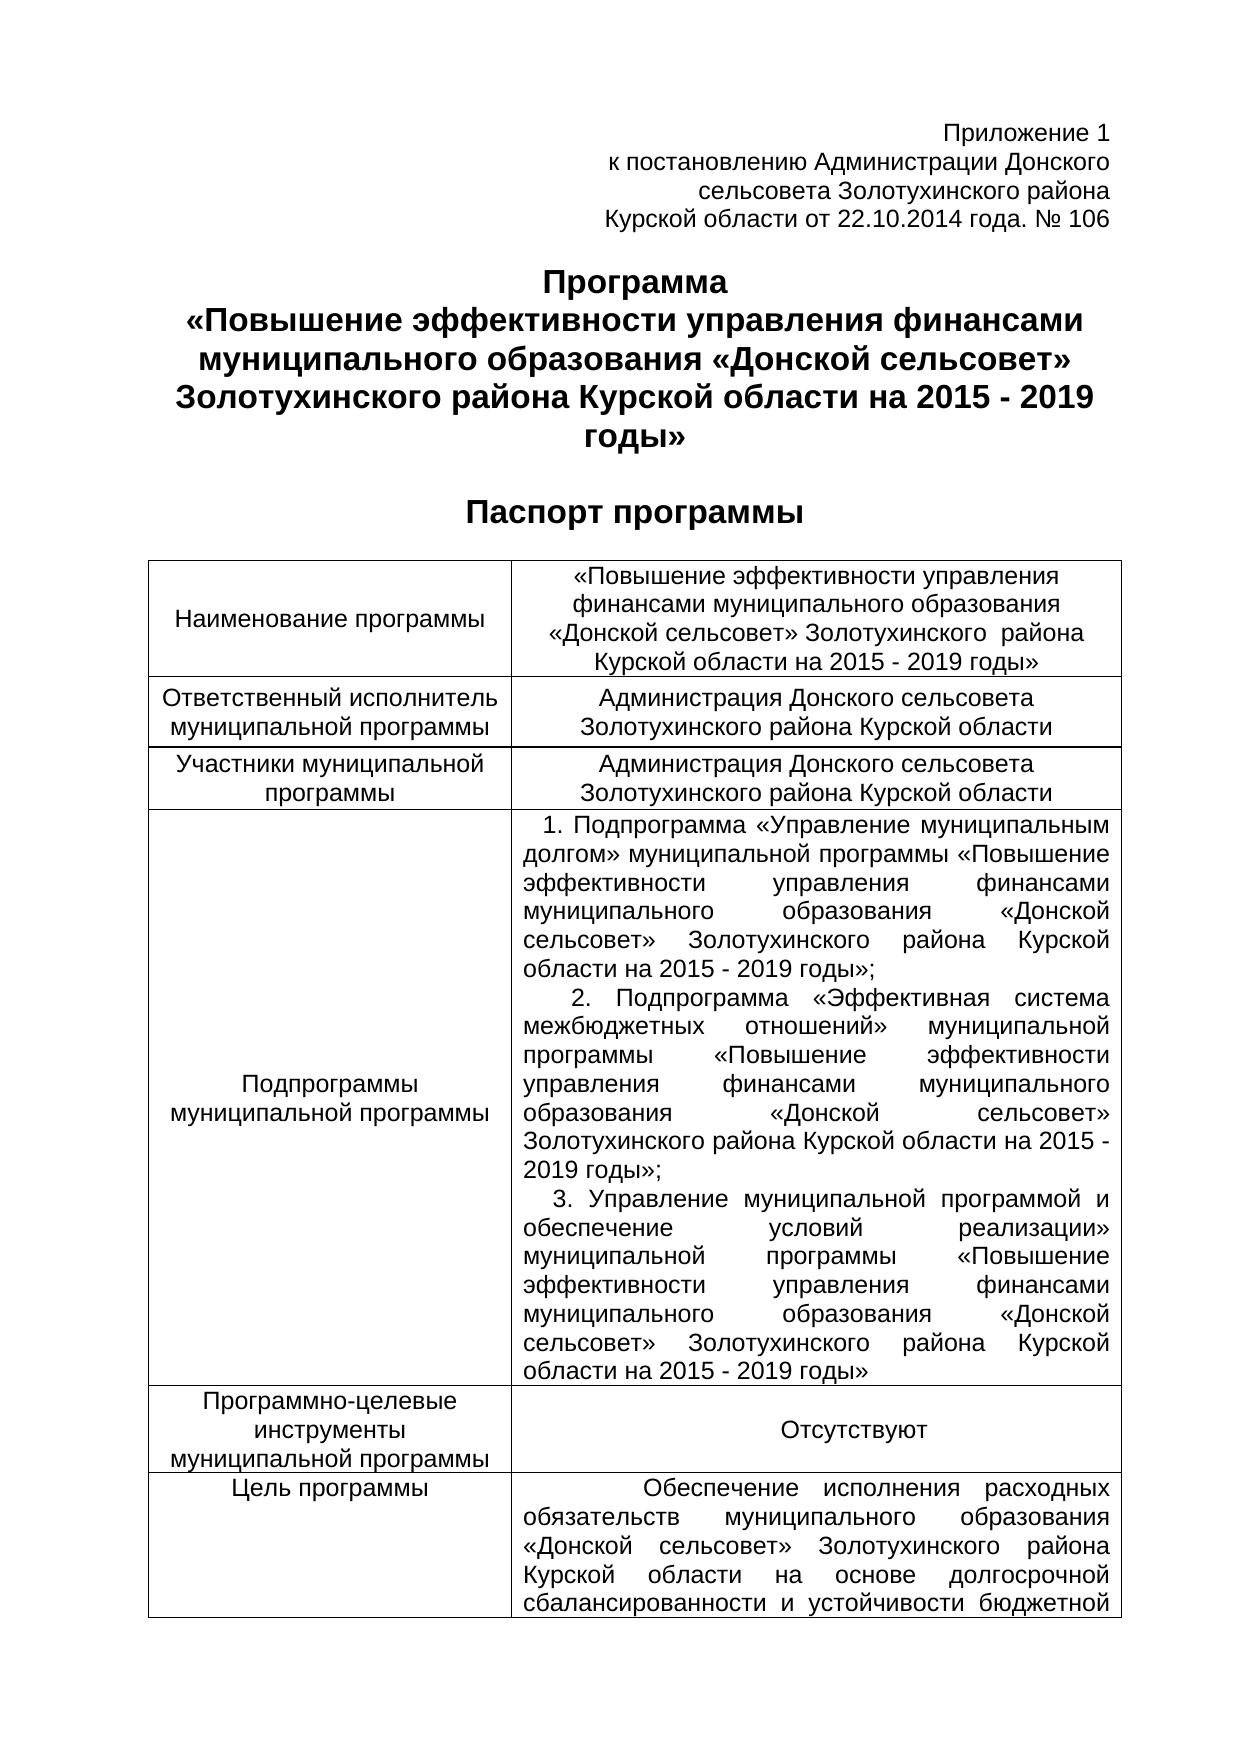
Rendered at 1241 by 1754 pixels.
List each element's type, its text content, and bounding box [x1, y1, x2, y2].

text Программа [159, 262, 1110, 300]
text Курской области от 22.10.2014 года. № 106 [159, 204, 1110, 233]
text Паспорт программы [159, 492, 1110, 531]
table_cell 1. Подпрограмма «Управление муниципальным долгом» муниципальной программы «Повышение эффективности управления финансами муниципального образования «Донской сельсовет» Золотухинского района Курской области на 2015 - 2019 годы»; 2. Подпрограмма «Эффективная система межбюджетных отношений» муниципальной программы «Повышение эффективности управления финансами муниципального образования «Донской сельсовет» Золотухинского района Курской области на 2015 - 2019 годы»; 3. Управление муниципальной программой и обеспечение условий реализации» муниципальной программы «Повышение эффективности управления финансами муниципального образования «Донской сельсовет» Золотухинского района Курской области на 2015 - 2019 годы» [512, 810, 1121, 1385]
table_header «Повышение эффективности управления финансами муниципального образования «Донской сельсовет» Золотухинского района Курской области на 2015 - 2019 годы» [512, 561, 1121, 676]
text сельсовета Золотухинского района [159, 176, 1110, 204]
text «Повышение эффективности управления финансами муниципального образования «Донской сельсовет» Золотухинского района Курской области на 2015 - 2019 годы» [159, 300, 1110, 454]
table_cell Администрация Донского сельсовета Золотухинского района Курской области [512, 677, 1121, 746]
text к постановлению Администрации Донского [159, 147, 1110, 176]
table_cell Ответственный исполнитель муниципальной программы [149, 677, 511, 746]
table_header Наименование программы [149, 561, 511, 676]
text Приложение 1 [159, 118, 1110, 147]
table_cell Администрация Донского сельсовета Золотухинского района Курской области [512, 748, 1121, 809]
table_cell Подпрограммы муниципальной программы [149, 810, 511, 1385]
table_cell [512, 1473, 1121, 1617]
table_cell Участники муниципальной программы [149, 748, 511, 809]
table_cell Программно-целевые инструменты муниципальной программы [149, 1386, 511, 1472]
table_cell Отсутствуют [512, 1386, 1121, 1472]
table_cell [149, 1473, 511, 1617]
